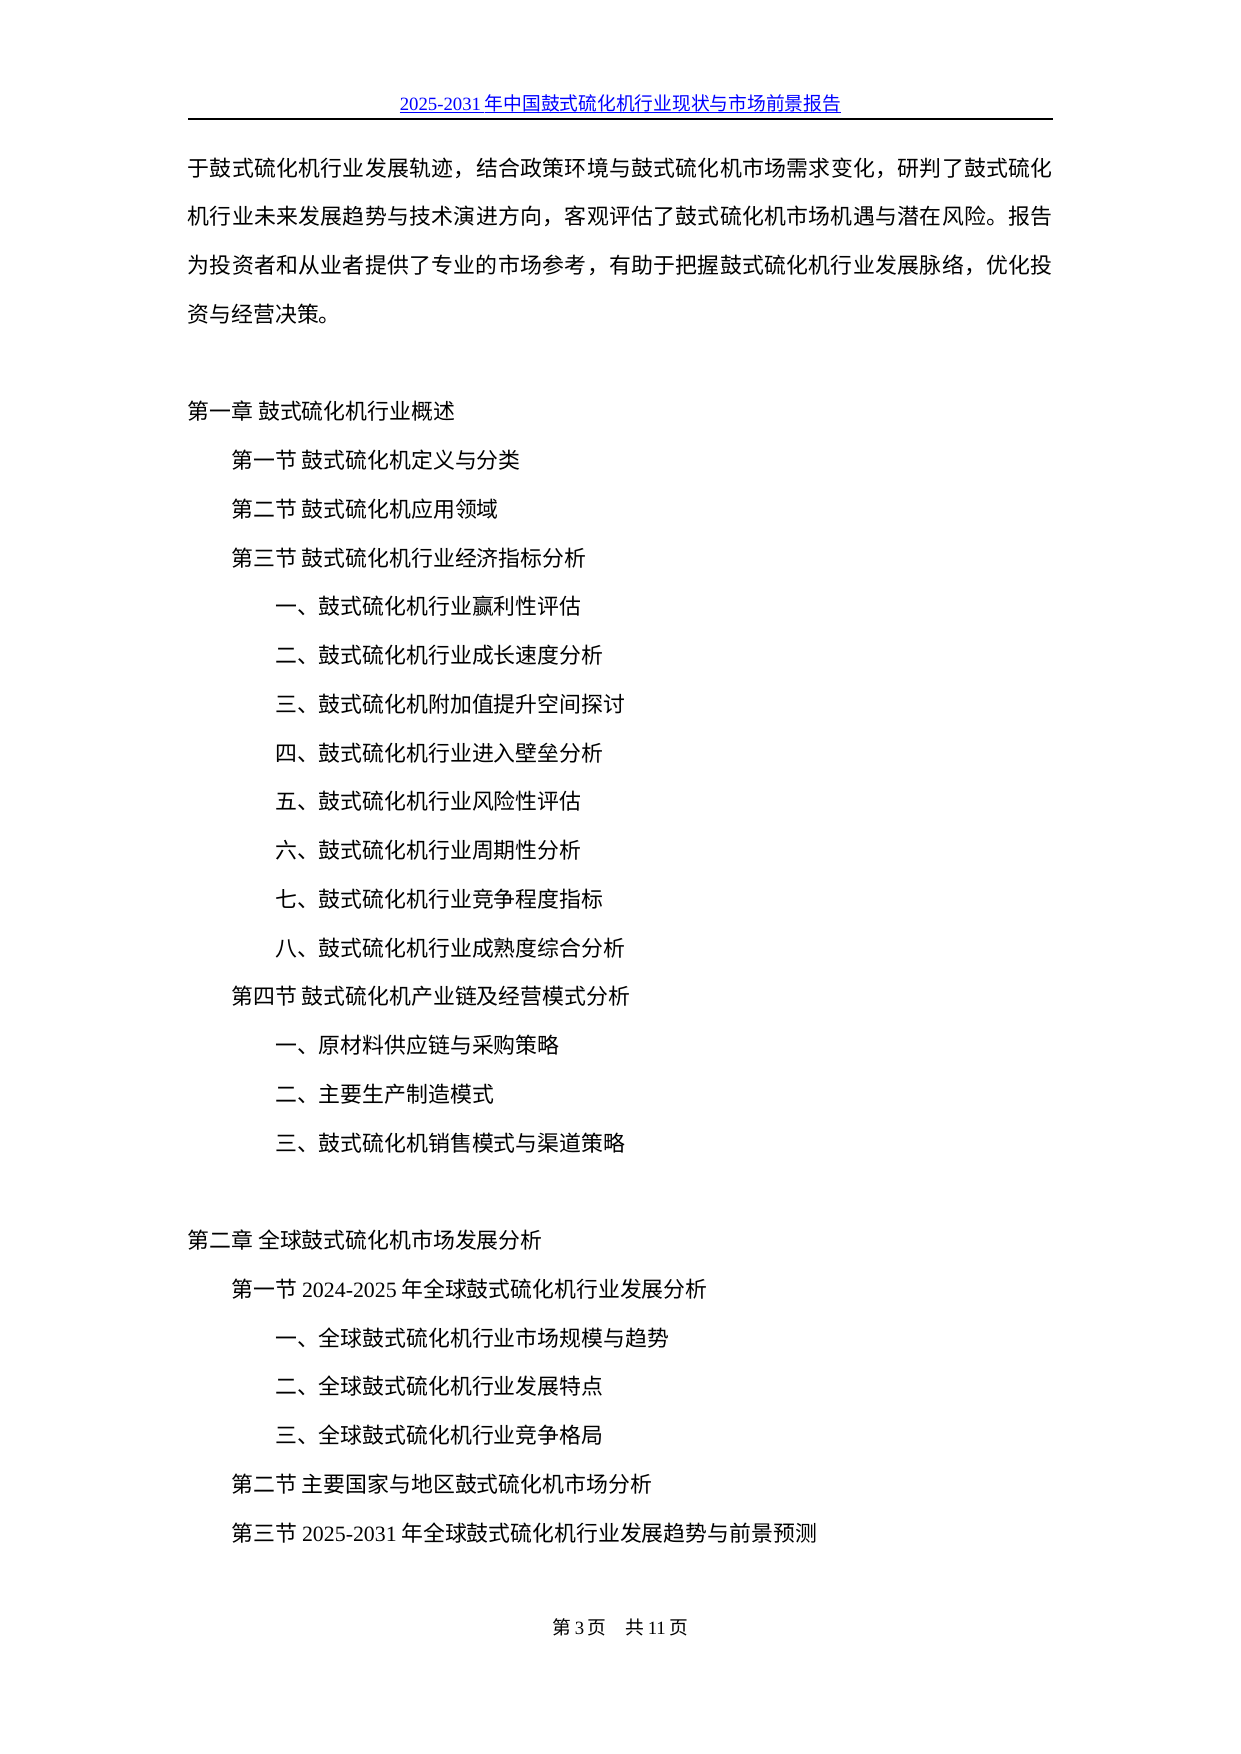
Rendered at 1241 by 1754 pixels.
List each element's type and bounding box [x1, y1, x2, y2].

text [187, 150, 1053, 1548]
